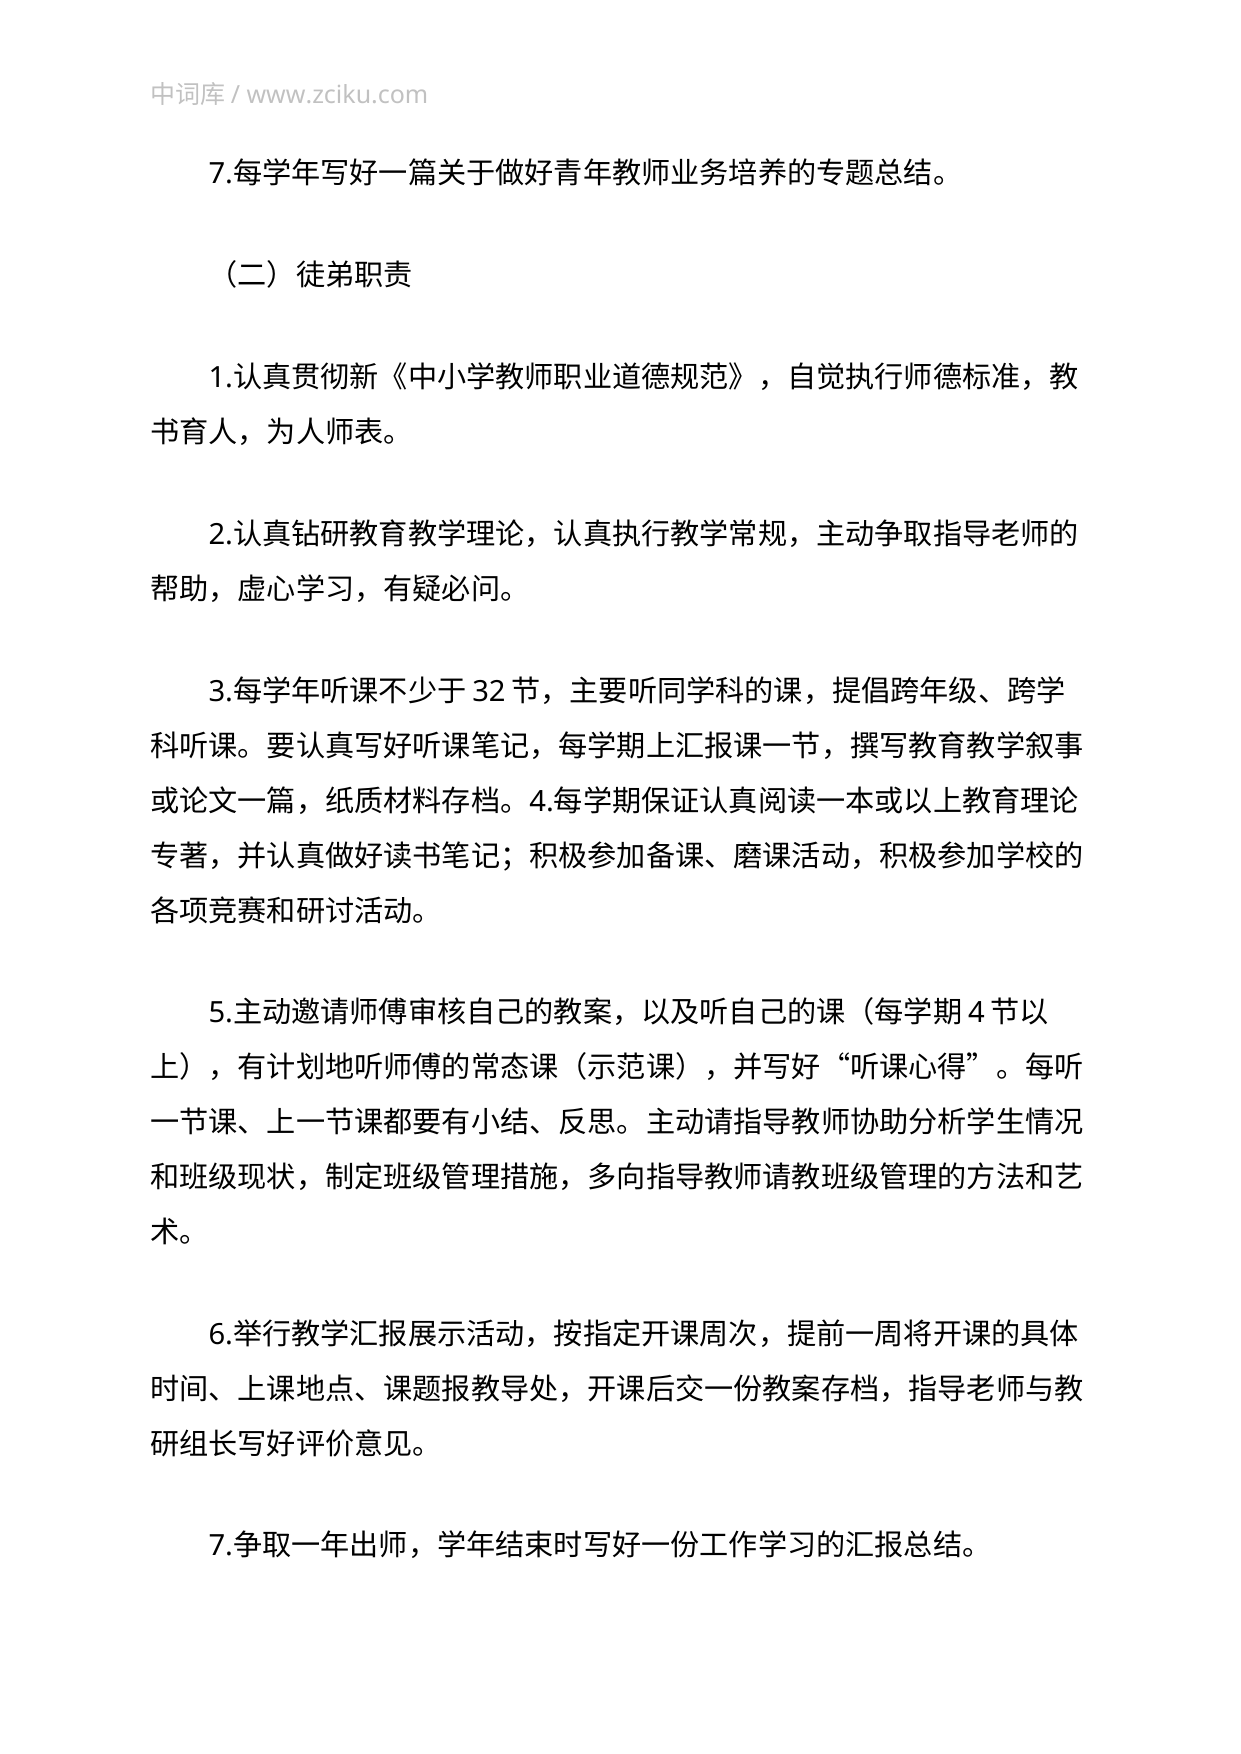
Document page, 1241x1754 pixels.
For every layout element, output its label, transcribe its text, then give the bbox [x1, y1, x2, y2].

text （二）徒弟职责 [150, 252, 1090, 294]
text 6.举行教学汇报展示活动，按指定开课周次，提前一周将开课的具体时间、上课地点、课题报教导处，开课后交一份教案存档，指导老师与教研组长写好评价意见。 [150, 1310, 1090, 1462]
text 2.认真钻研教育教学理论，认真执行教学常规，主动争取指导老师的帮助，虚心学习，有疑必问。 [150, 511, 1090, 608]
text 1.认真贯彻新《中小学教师职业道德规范》，自觉执行师德标准，教书育人，为人师表。 [150, 354, 1090, 451]
text 7.争取一年出师，学年结束时写好一份工作学习的汇报总结。 [150, 1522, 1090, 1564]
text 7.每学年写好一篇关于做好青年教师业务培养的专题总结。 [150, 150, 1090, 192]
text 5.主动邀请师傅审核自己的教案，以及听自己的课（每学期4节以上），有计划地听师傅的常态课（示范课），并写好“听课心得”。每听一节课、上一节课都要有小结、反思。主动请指导教师协助分析学生情况和班级现状，制定班级管理措施，多向指导教师请教班级管理的方法和艺术。 [150, 989, 1090, 1251]
text 3.每学年听课不少于32节，主要听同学科的课，提倡跨年级、跨学科听课。要认真写好听课笔记，每学期上汇报课一节，撰写教育教学叙事或论文一篇，纸质材料存档。4.每学期保证认真阅读一本或以上教育理论专著，并认真做好读书笔记；积极参加备课、磨课活动，积极参加学校的各项竞赛和研讨活动。 [150, 667, 1090, 929]
